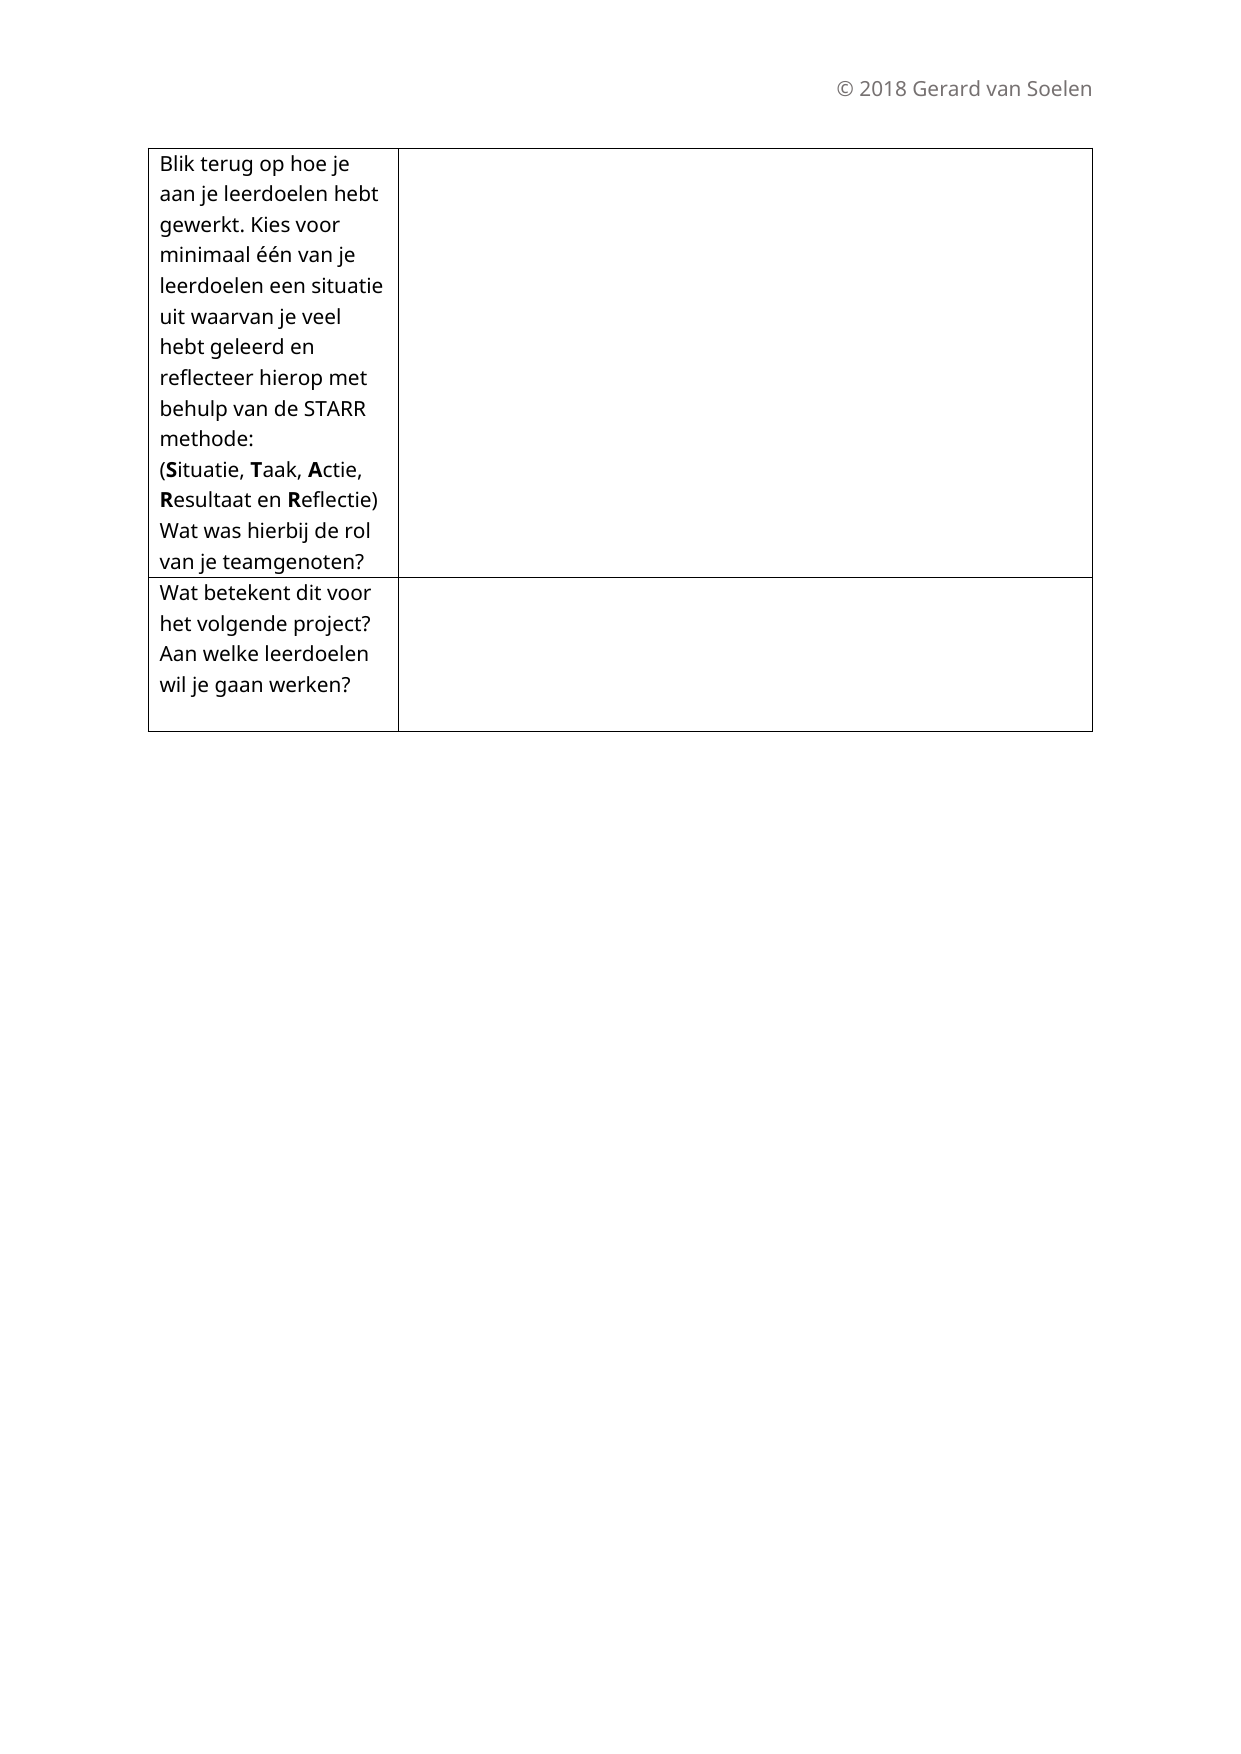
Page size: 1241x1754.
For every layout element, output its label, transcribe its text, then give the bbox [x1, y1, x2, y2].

table_cell [399, 149, 1092, 577]
table_cell Wat betekent dit voor het volgende project? Aan welke leerdoelen wil je gaan werken? [149, 578, 398, 731]
table_cell [399, 578, 1092, 731]
table_cell Blik terug op hoe je aan je leerdoelen hebt gewerkt. Kies voor minimaal één van je leerdoelen een situatie uit waarvan je veel hebt geleerd en reflecteer hierop met behulp van de STARR methode: (Situatie, Taak, Actie, Resultaat en Reflectie) Wat was hierbij de rol van je teamgenoten? [149, 149, 398, 577]
